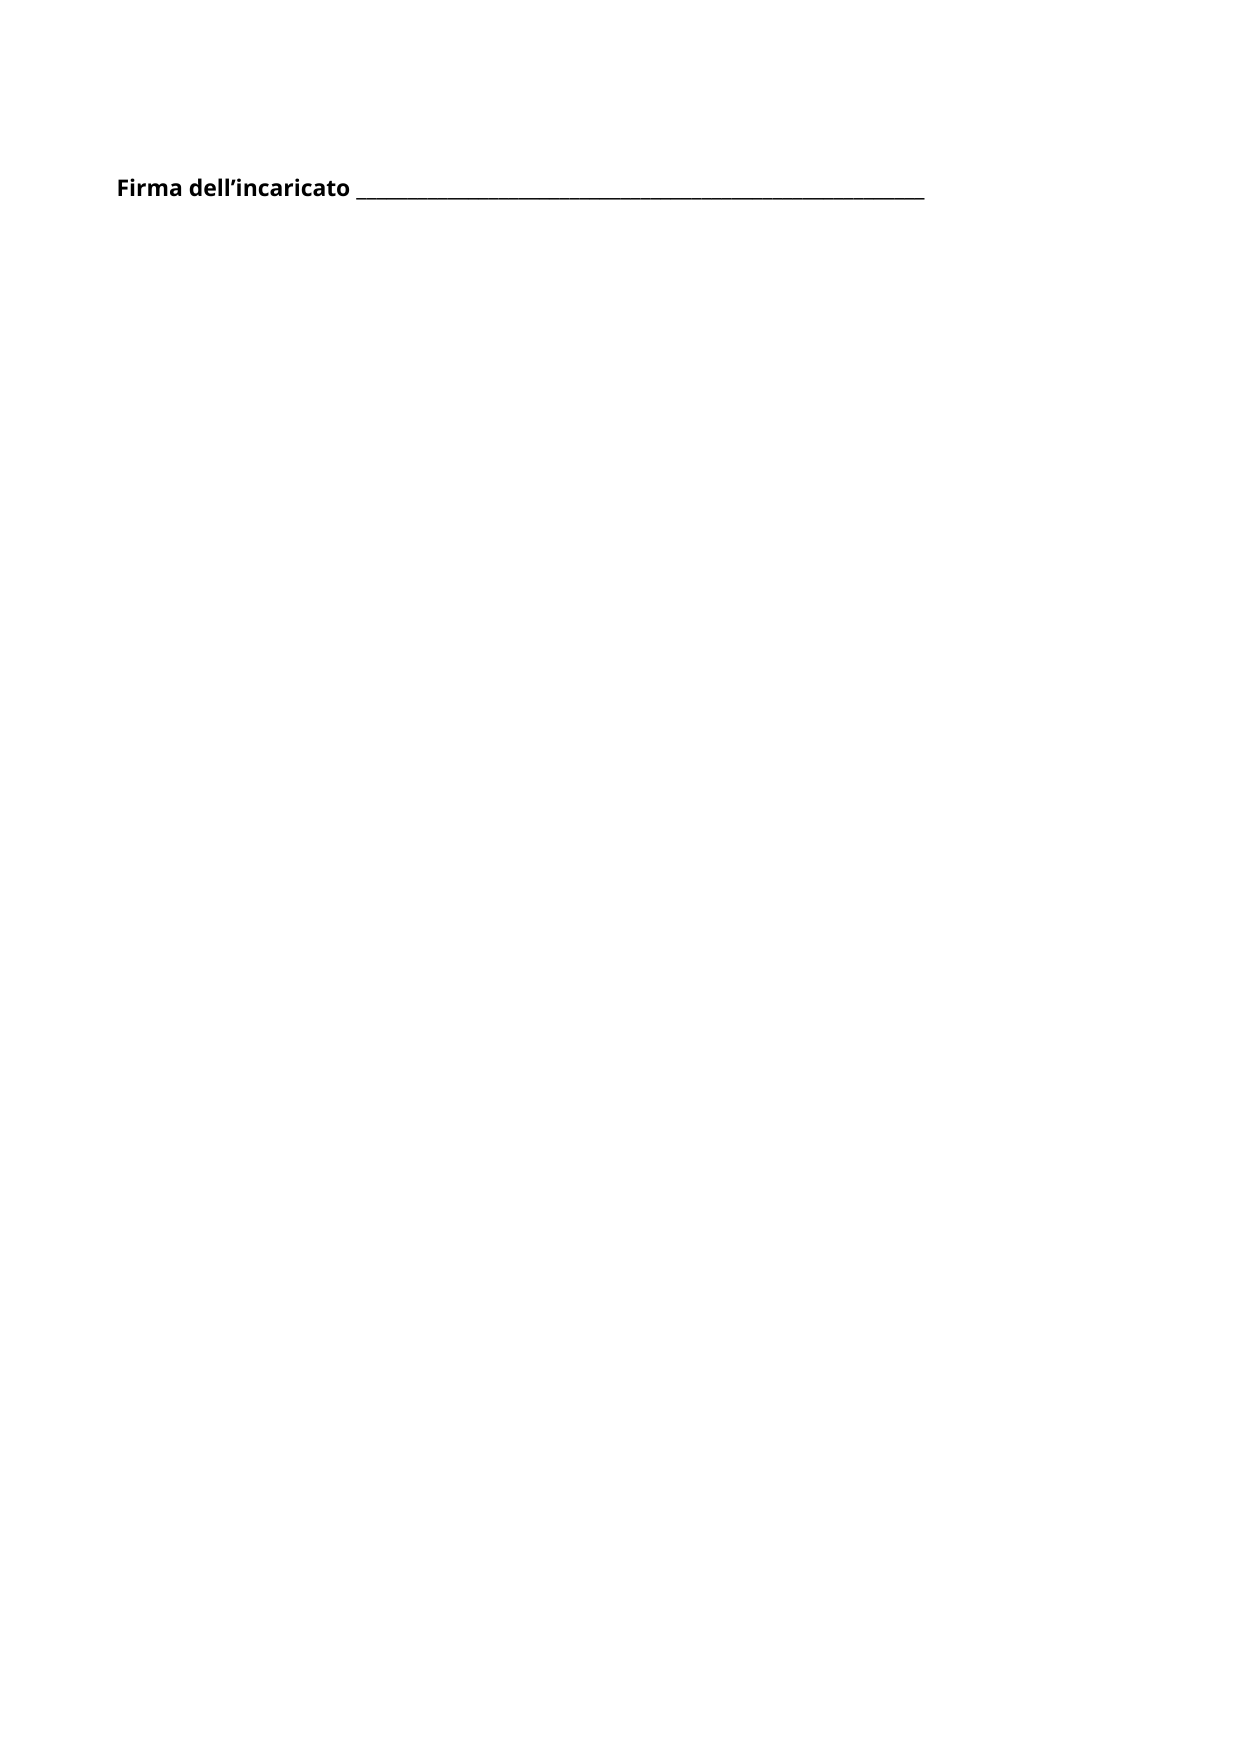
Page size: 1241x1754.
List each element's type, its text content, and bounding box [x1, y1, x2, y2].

text Firma dell’incaricato ________________________________________________________ [116, 172, 1127, 203]
